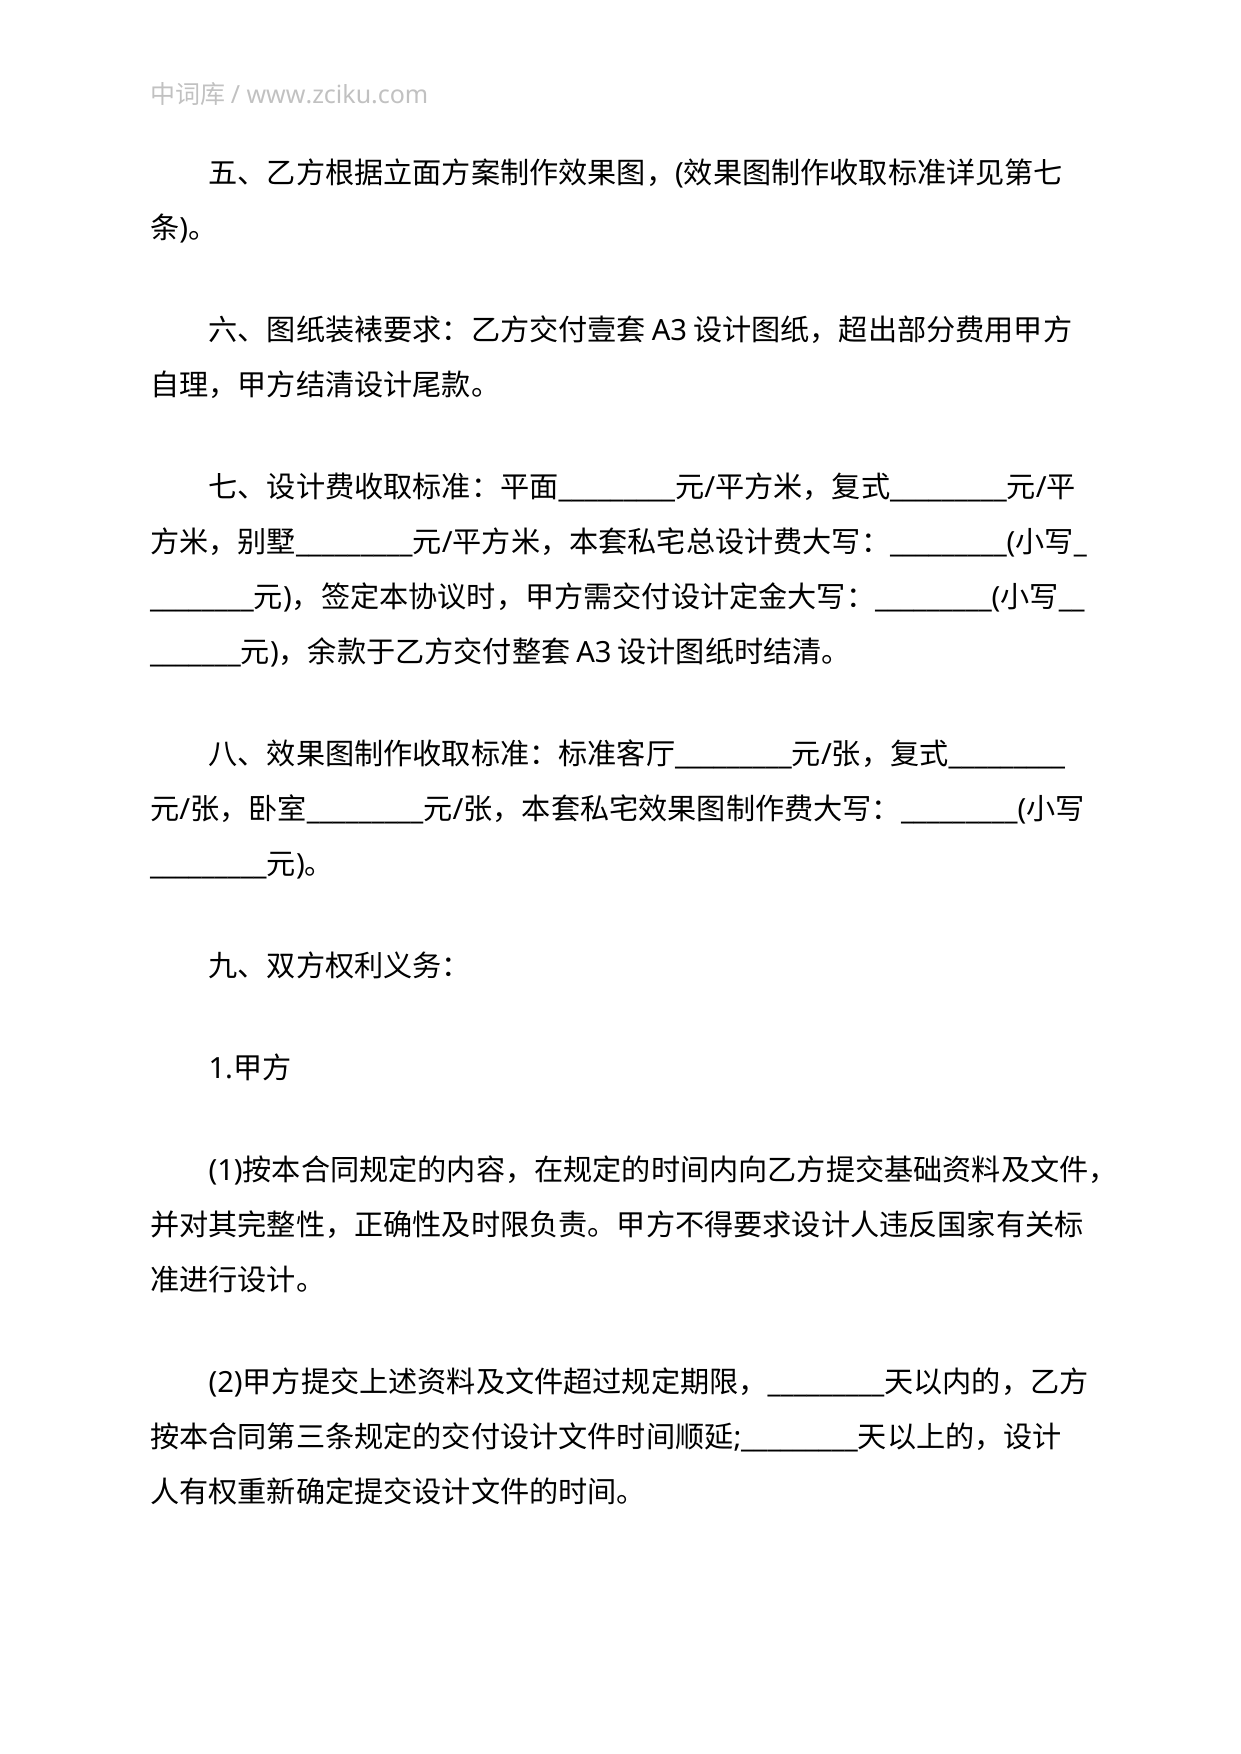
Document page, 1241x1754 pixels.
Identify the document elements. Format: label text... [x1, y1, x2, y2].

text 七、设计费收取标准：平面_________元/平方米，复式_________元/平方米，别墅_________元/平方米，本套私宅总设计费大写：_________(小写_________元)，签定本协议时，甲方需交付设计定金大写：_________(小写_________元)，余款于乙方交付整套A3设计图纸时结清。 [150, 464, 1090, 671]
text 九、双方权利义务： [150, 943, 1090, 985]
text 五、乙方根据立面方案制作效果图，(效果图制作收取标准详见第七条)。 [150, 150, 1090, 247]
text 八、效果图制作收取标准：标准客厅_________元/张，复式_________元/张，卧室_________元/张，本套私宅效果图制作费大写：_________(小写_________元)。 [150, 731, 1090, 883]
text (2)甲方提交上述资料及文件超过规定期限，_________天以内的，乙方按本合同第三条规定的交付设计文件时间顺延;_________天以上的，设计人有权重新确定提交设计文件的时间。 [150, 1358, 1090, 1510]
text 1.甲方 [150, 1044, 1090, 1087]
text 六、图纸装裱要求：乙方交付壹套A3设计图纸，超出部分费用甲方自理，甲方结清设计尾款。 [150, 307, 1090, 404]
text (1)按本合同规定的内容，在规定的时间内向乙方提交基础资料及文件，并对其完整性，正确性及时限负责。甲方不得要求设计人违反国家有关标准进行设计。 [150, 1146, 1090, 1299]
